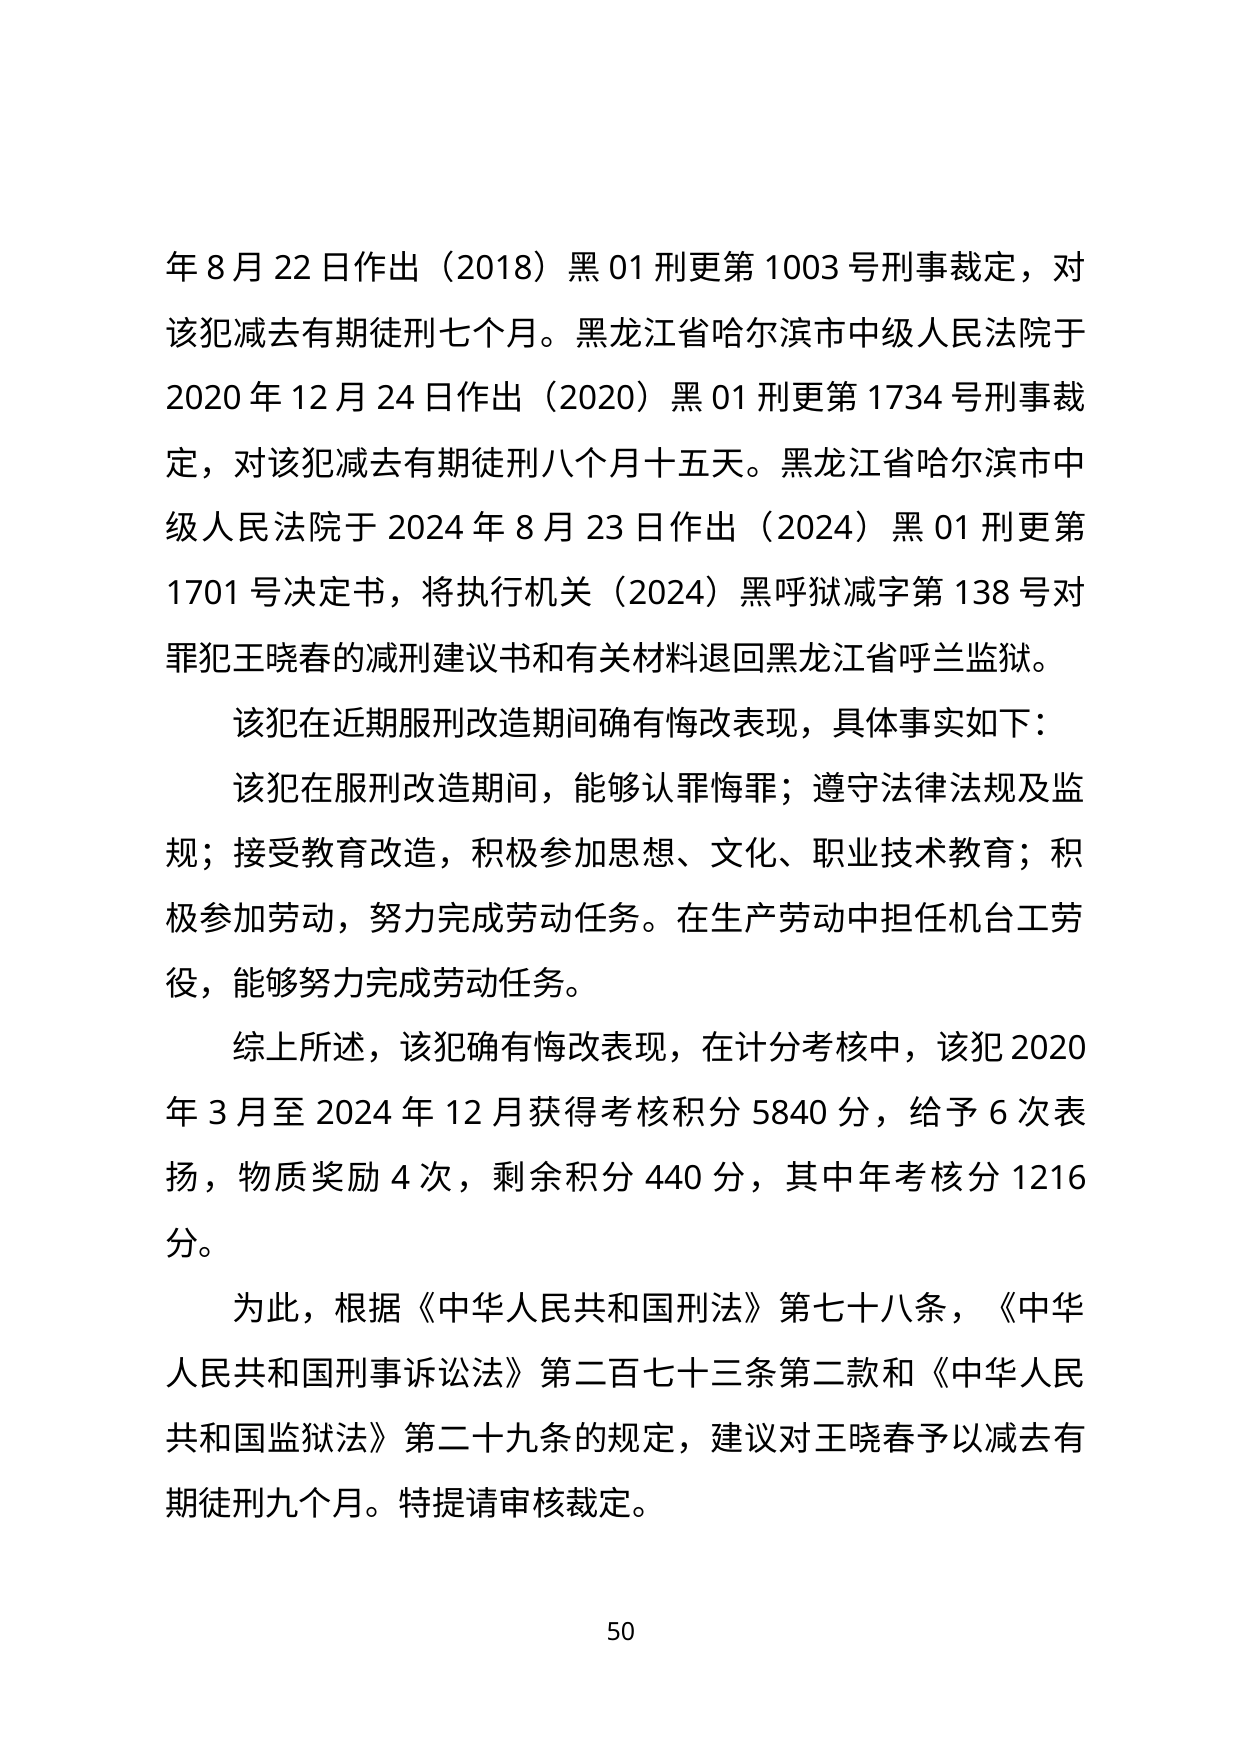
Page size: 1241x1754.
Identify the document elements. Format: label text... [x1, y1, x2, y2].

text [165, 233, 1087, 688]
text 该犯在近期服刑改造期间确有悔改表现，具体事实如下： [165, 688, 1087, 753]
text 为此，根据《中华人民共和国刑法》第七十八条，《中华人民共和国刑事诉讼法》第二百七十三条第二款和《中华人民共和国监狱法》第二十九条的规定，建议对王晓春予以减去有期徒刑九个月。特提请审核裁定。 [165, 1273, 1087, 1533]
text 该犯在服刑改造期间，能够认罪悔罪；遵守法律法规及监规；接受教育改造，积极参加思想、文化、职业技术教育；积极参加劳动，努力完成劳动任务。在生产劳动中担任机台工劳役，能够努力完成劳动任务。 [165, 753, 1087, 1013]
text 综上所述，该犯确有悔改表现，在计分考核中，该犯2020年3月至2024年12月获得考核积分5840分，给予6次表扬，物质奖励4次，剩余积分440分，其中年考核分1216分。 [165, 1013, 1087, 1273]
